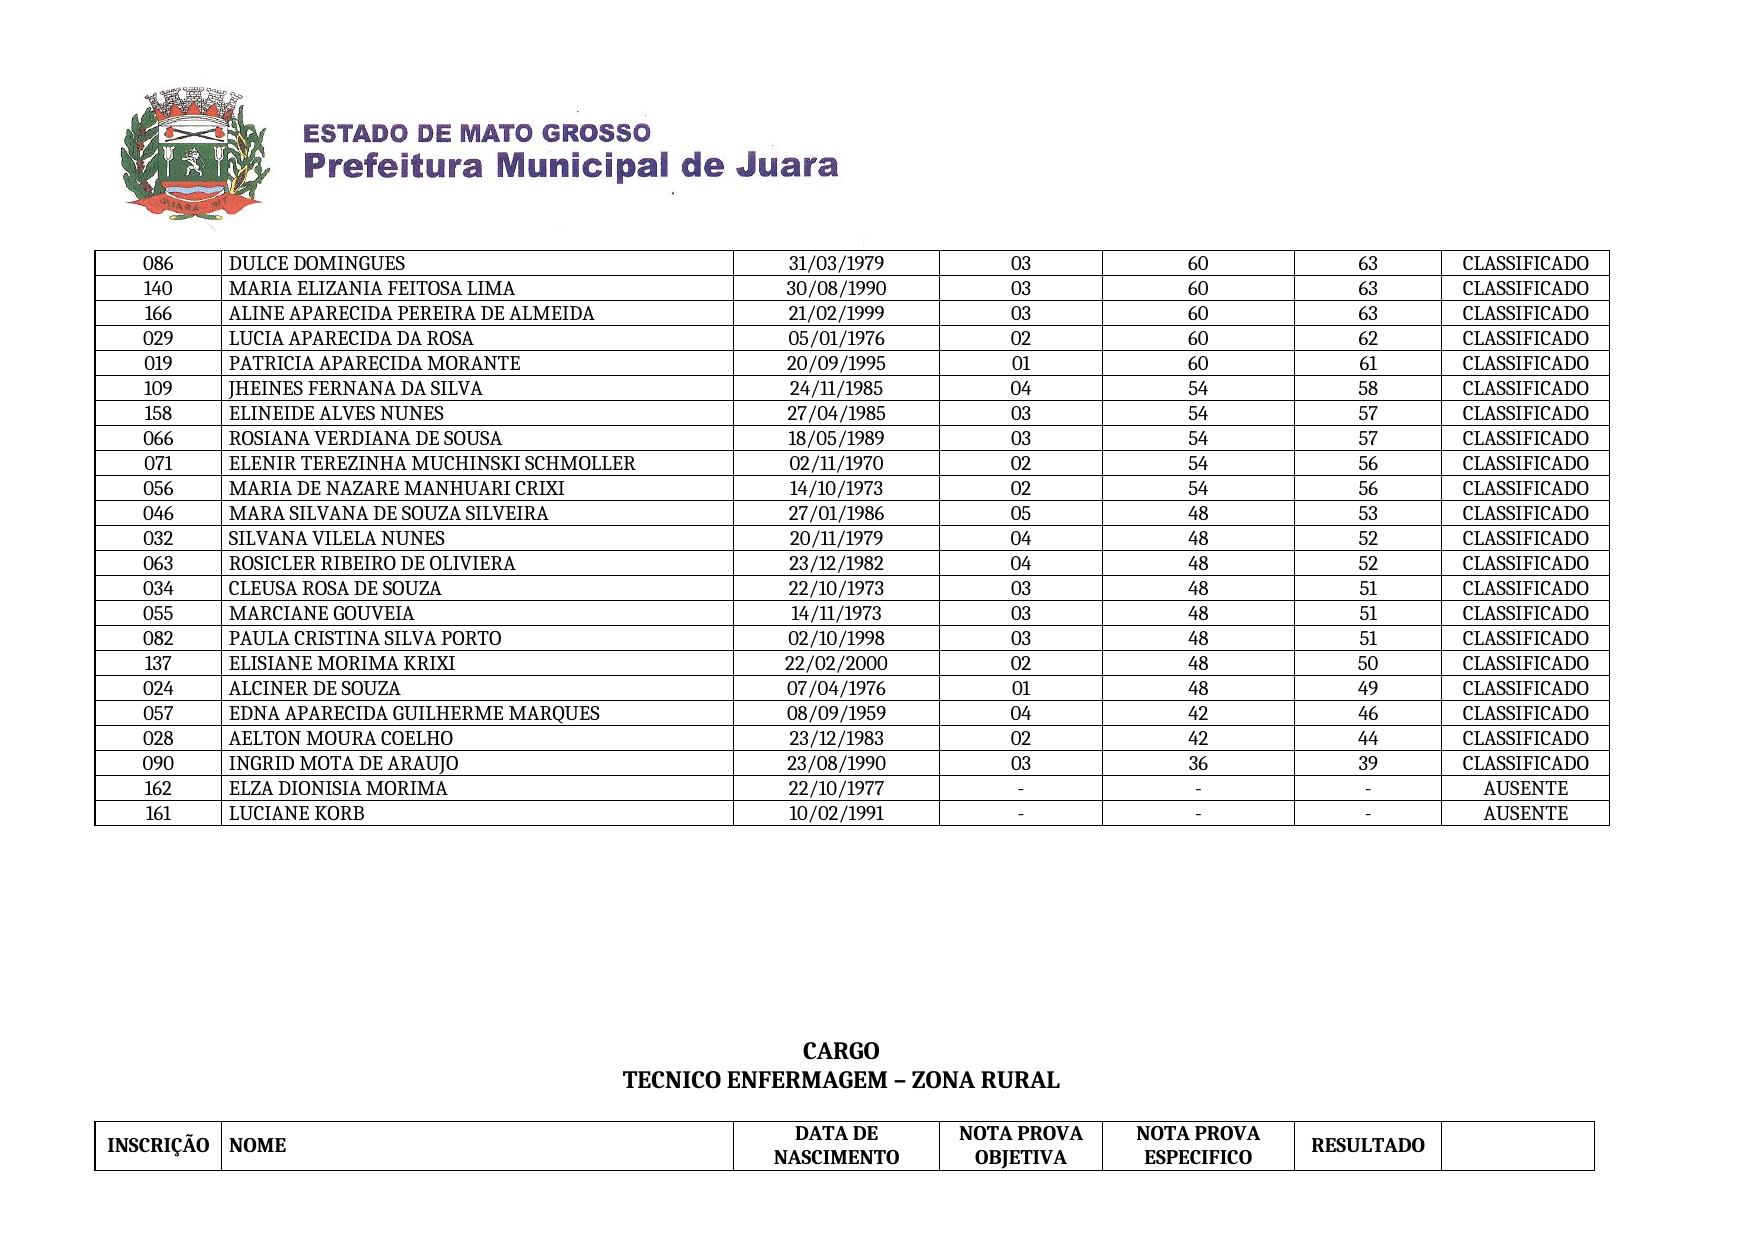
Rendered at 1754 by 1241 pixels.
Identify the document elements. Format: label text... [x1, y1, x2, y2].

table_header NOME [222, 1122, 733, 1170]
table_cell 48 [1103, 576, 1294, 600]
table_cell MARIA ELIZANIA FEITOSA LIMA [222, 276, 733, 300]
table_cell ELENIR TEREZINHA MUCHINSKI SCHMOLLER [222, 451, 733, 475]
table_cell 066 [96, 426, 221, 450]
table_cell 60 [1103, 351, 1294, 375]
table_cell 162 [96, 776, 221, 800]
table_cell 36 [1103, 751, 1294, 775]
table_cell 48 [1103, 676, 1294, 700]
table_cell 03 [940, 601, 1102, 625]
table_cell 54 [1103, 451, 1294, 475]
table_cell 02 [940, 451, 1102, 475]
table_cell 52 [1295, 526, 1441, 550]
table_cell 23/12/1982 [734, 551, 939, 575]
table_header RESULTADO [1295, 1122, 1441, 1170]
table_cell ROSIANA VERDIANA DE SOUSA [222, 426, 733, 450]
table_cell ELISIANE MORIMA KRIXI [222, 651, 733, 675]
table_cell 48 [1103, 526, 1294, 550]
table_cell EDNA APARECIDA GUILHERME MARQUES [222, 701, 733, 725]
table_cell 02/11/1970 [734, 451, 939, 475]
table_cell 03 [940, 276, 1102, 300]
table_cell 03 [940, 301, 1102, 325]
table_cell 03 [940, 401, 1102, 425]
table_cell 27/04/1985 [734, 401, 939, 425]
table_cell 034 [96, 576, 221, 600]
table_cell CLASSIFICADO [1442, 251, 1609, 275]
table_cell - [1295, 801, 1441, 825]
table_cell 49 [1295, 676, 1441, 700]
table_cell 18/05/1989 [734, 426, 939, 450]
table_cell MARA SILVANA DE SOUZA SILVEIRA [222, 501, 733, 525]
table_cell 54 [1103, 476, 1294, 500]
table_cell CLASSIFICADO [1442, 526, 1609, 550]
table_cell 23/12/1983 [734, 726, 939, 750]
table_cell CLASSIFICADO [1442, 576, 1609, 600]
table_cell 082 [96, 626, 221, 650]
table_cell 02 [940, 651, 1102, 675]
table_cell 090 [96, 751, 221, 775]
table_cell ALINE APARECIDA PEREIRA DE ALMEIDA [222, 301, 733, 325]
table_cell 58 [1295, 376, 1441, 400]
table_cell CLASSIFICADO [1442, 676, 1609, 700]
table_cell CLASSIFICADO [1442, 726, 1609, 750]
table_cell MARCIANE GOUVEIA [222, 601, 733, 625]
table_cell - [1103, 776, 1294, 800]
table_cell 14/11/1973 [734, 601, 939, 625]
table_cell 10/02/1991 [734, 801, 939, 825]
table_cell 31/03/1979 [734, 251, 939, 275]
table_cell 03 [940, 576, 1102, 600]
table_cell 20/11/1979 [734, 526, 939, 550]
table_cell 44 [1295, 726, 1441, 750]
table_cell 63 [1295, 251, 1441, 275]
table_cell 22/10/1973 [734, 576, 939, 600]
table_cell 57 [1295, 426, 1441, 450]
table_header NOTA PROVA ESPECIFICO [1103, 1122, 1294, 1170]
table_cell 05/01/1976 [734, 326, 939, 350]
table_cell 029 [96, 326, 221, 350]
table_cell 54 [1103, 401, 1294, 425]
table_cell SILVANA VILELA NUNES [222, 526, 733, 550]
table_cell 14/10/1973 [734, 476, 939, 500]
table_cell 057 [96, 701, 221, 725]
table_header NOTA PROVA OBJETIVA [940, 1122, 1102, 1170]
table_cell CLASSIFICADO [1442, 426, 1609, 450]
table_cell 51 [1295, 576, 1441, 600]
table_cell CLEUSA ROSA DE SOUZA [222, 576, 733, 600]
table_cell AELTON MOURA COELHO [222, 726, 733, 750]
table_header DATA DE NASCIMENTO [734, 1122, 939, 1170]
table_cell 39 [1295, 751, 1441, 775]
table_cell 54 [1103, 376, 1294, 400]
table_cell 03 [940, 626, 1102, 650]
table_cell MARIA DE NAZARE MANHUARI CRIXI [222, 476, 733, 500]
table_cell 48 [1103, 601, 1294, 625]
text TECNICO ENFERMAGEM – ZONA RURAL [89, 1066, 1594, 1094]
table_cell 109 [96, 376, 221, 400]
table_cell 52 [1295, 551, 1441, 575]
table_cell 071 [96, 451, 221, 475]
table_cell 60 [1103, 326, 1294, 350]
table_cell ALCINER DE SOUZA [222, 676, 733, 700]
table_cell 56 [1295, 451, 1441, 475]
table_cell 019 [96, 351, 221, 375]
table_cell CLASSIFICADO [1442, 651, 1609, 675]
text CARGO [89, 1037, 1594, 1066]
table_cell 158 [96, 401, 221, 425]
table_cell 08/09/1959 [734, 701, 939, 725]
table_cell 30/08/1990 [734, 276, 939, 300]
table_cell JHEINES FERNANA DA SILVA [222, 376, 733, 400]
table_cell CLASSIFICADO [1442, 351, 1609, 375]
table_header INSCRIÇÃO [96, 1122, 221, 1170]
table_cell 05 [940, 501, 1102, 525]
table_cell 024 [96, 676, 221, 700]
table_cell 02 [940, 476, 1102, 500]
table_cell CLASSIFICADO [1442, 626, 1609, 650]
table_cell 60 [1103, 301, 1294, 325]
table_cell 63 [1295, 301, 1441, 325]
table_cell 20/09/1995 [734, 351, 939, 375]
table_cell PATRICIA APARECIDA MORANTE [222, 351, 733, 375]
table_cell 03 [940, 751, 1102, 775]
table_cell CLASSIFICADO [1442, 701, 1609, 725]
table_cell LUCIANE KORB [222, 801, 733, 825]
table_cell 42 [1103, 726, 1294, 750]
table_cell - [1103, 801, 1294, 825]
table_cell 48 [1103, 651, 1294, 675]
table_cell DULCE DOMINGUES [222, 251, 733, 275]
table_cell 56 [1295, 476, 1441, 500]
table_cell 50 [1295, 651, 1441, 675]
table_cell AUSENTE [1442, 776, 1609, 800]
table_cell 23/08/1990 [734, 751, 939, 775]
table_cell 57 [1295, 401, 1441, 425]
table_cell CLASSIFICADO [1442, 376, 1609, 400]
table_cell 04 [940, 376, 1102, 400]
table_cell - [1295, 776, 1441, 800]
table_cell 028 [96, 726, 221, 750]
table_cell 54 [1103, 426, 1294, 450]
table_cell 42 [1103, 701, 1294, 725]
table_cell 04 [940, 526, 1102, 550]
table_cell 22/02/2000 [734, 651, 939, 675]
table_cell 063 [96, 551, 221, 575]
table_cell 03 [940, 251, 1102, 275]
table_cell 166 [96, 301, 221, 325]
table_cell CLASSIFICADO [1442, 401, 1609, 425]
table_cell 51 [1295, 626, 1441, 650]
table_cell 04 [940, 701, 1102, 725]
table_cell CLASSIFICADO [1442, 451, 1609, 475]
table_cell AUSENTE [1442, 801, 1609, 825]
table_cell 27/01/1986 [734, 501, 939, 525]
table_cell 22/10/1977 [734, 776, 939, 800]
table_cell INGRID MOTA DE ARAUJO [222, 751, 733, 775]
table_cell 086 [96, 251, 221, 275]
table_cell 161 [96, 801, 221, 825]
table_cell 48 [1103, 501, 1294, 525]
table_cell 60 [1103, 276, 1294, 300]
table_cell 07/04/1976 [734, 676, 939, 700]
table_cell - [940, 801, 1102, 825]
table_cell 03 [940, 426, 1102, 450]
table_cell CLASSIFICADO [1442, 301, 1609, 325]
table_cell - [940, 776, 1102, 800]
table_header [1442, 1122, 1594, 1170]
table_cell 02 [940, 726, 1102, 750]
table_cell CLASSIFICADO [1442, 326, 1609, 350]
table_cell 48 [1103, 551, 1294, 575]
table_cell 60 [1103, 251, 1294, 275]
table_cell 01 [940, 351, 1102, 375]
table_cell ELZA DIONISIA MORIMA [222, 776, 733, 800]
table_cell ELINEIDE ALVES NUNES [222, 401, 733, 425]
table_cell 62 [1295, 326, 1441, 350]
table_cell 53 [1295, 501, 1441, 525]
table_cell 02 [940, 326, 1102, 350]
table_cell CLASSIFICADO [1442, 601, 1609, 625]
table_cell 21/02/1999 [734, 301, 939, 325]
table_cell 46 [1295, 701, 1441, 725]
table_cell 48 [1103, 626, 1294, 650]
table_cell 032 [96, 526, 221, 550]
table_cell 01 [940, 676, 1102, 700]
table_cell 055 [96, 601, 221, 625]
table_cell 046 [96, 501, 221, 525]
table_cell 02/10/1998 [734, 626, 939, 650]
table_cell CLASSIFICADO [1442, 276, 1609, 300]
table_cell 61 [1295, 351, 1441, 375]
table_cell 137 [96, 651, 221, 675]
table_cell 056 [96, 476, 221, 500]
table_cell PAULA CRISTINA SILVA PORTO [222, 626, 733, 650]
table_cell 04 [940, 551, 1102, 575]
picture [88, 76, 883, 251]
table_cell 24/11/1985 [734, 376, 939, 400]
table_cell LUCIA APARECIDA DA ROSA [222, 326, 733, 350]
table_cell ROSICLER RIBEIRO DE OLIVIERA [222, 551, 733, 575]
table_cell 140 [96, 276, 221, 300]
table_cell CLASSIFICADO [1442, 476, 1609, 500]
table_cell 51 [1295, 601, 1441, 625]
table_cell 63 [1295, 276, 1441, 300]
table_cell CLASSIFICADO [1442, 751, 1609, 775]
table_cell CLASSIFICADO [1442, 551, 1609, 575]
table_cell CLASSIFICADO [1442, 501, 1609, 525]
